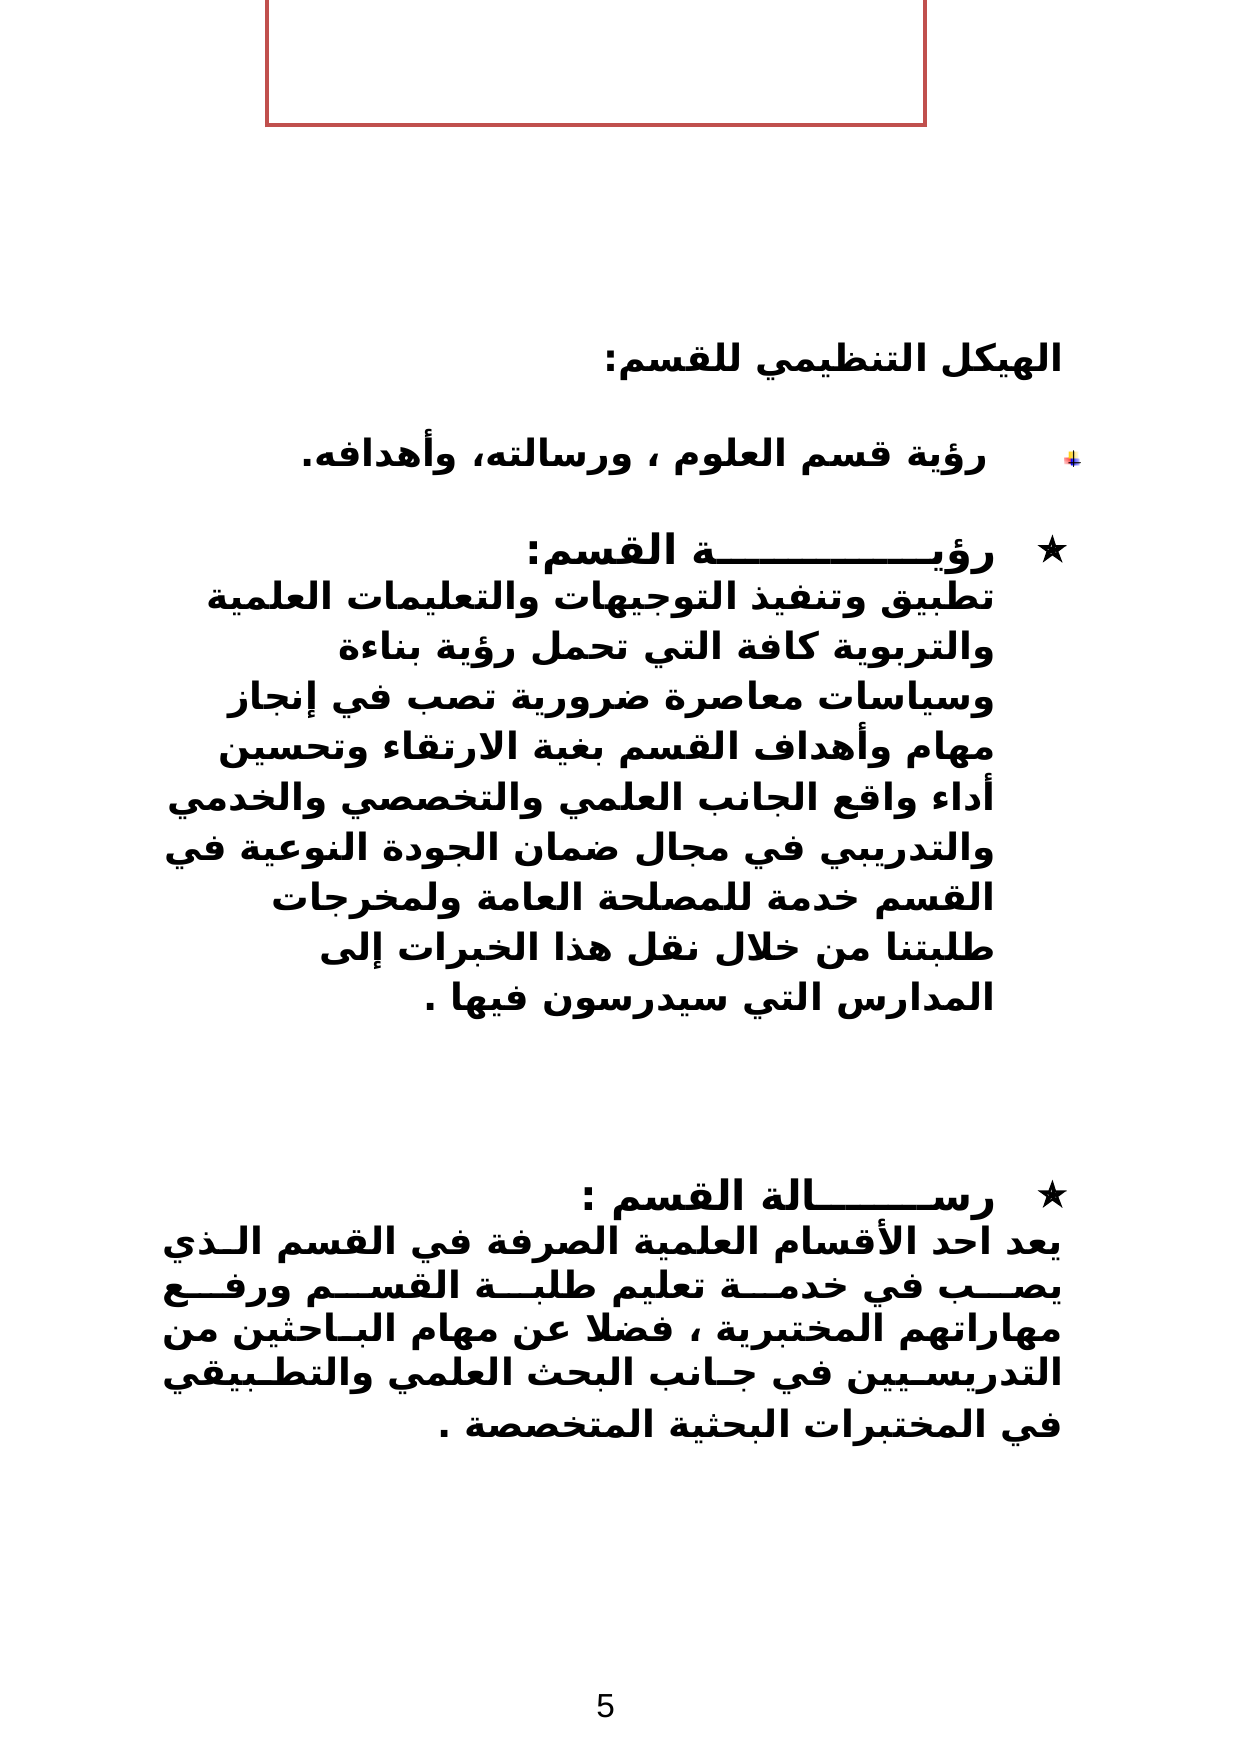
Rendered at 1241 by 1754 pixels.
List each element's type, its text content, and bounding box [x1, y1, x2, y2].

list تطبيق وتنفيذ التوجيهات والتعليمات العلمية والتربوية كافة التي تحمل رؤية بناءة وسياسات معاصرة ضرورية تصب في إنجاز مهام وأهداف القسم بغية الارتقاء وتحسين أداء واقع الجانب العلمي والتخصصي والخدمي والتدريبي في مجال ضمان الجودة النوعية في القسم خدمة للمصلحة العامة ولمخرجات طلبتنا من خلال نقل هذا الخبرات إلى المدارس التي سيدرسون فيها . [148, 575, 996, 1019]
list رؤية قسم العلوم ، ورسالته، وأهدافه. [162, 431, 1063, 475]
list رســــــــالة القسم : [162, 1171, 1033, 1220]
text يعد احد الأقسام العلمية الصرفة في القسم الذي يصب في خدمة تعليم طلبة القسم ورفع مهاراتهم المختبرية ، فضلا عن مهام الباحثين من التدريسيين في جانب البحث العلمي والتطبيقي في المختبرات البحثية المتخصصة . [162, 1220, 1063, 1448]
list رؤيـــــــــــــــة القسم: [162, 526, 1033, 575]
list الهيكل التنظيمي للقسم: [162, 337, 1063, 380]
picture [1064, 449, 1081, 467]
